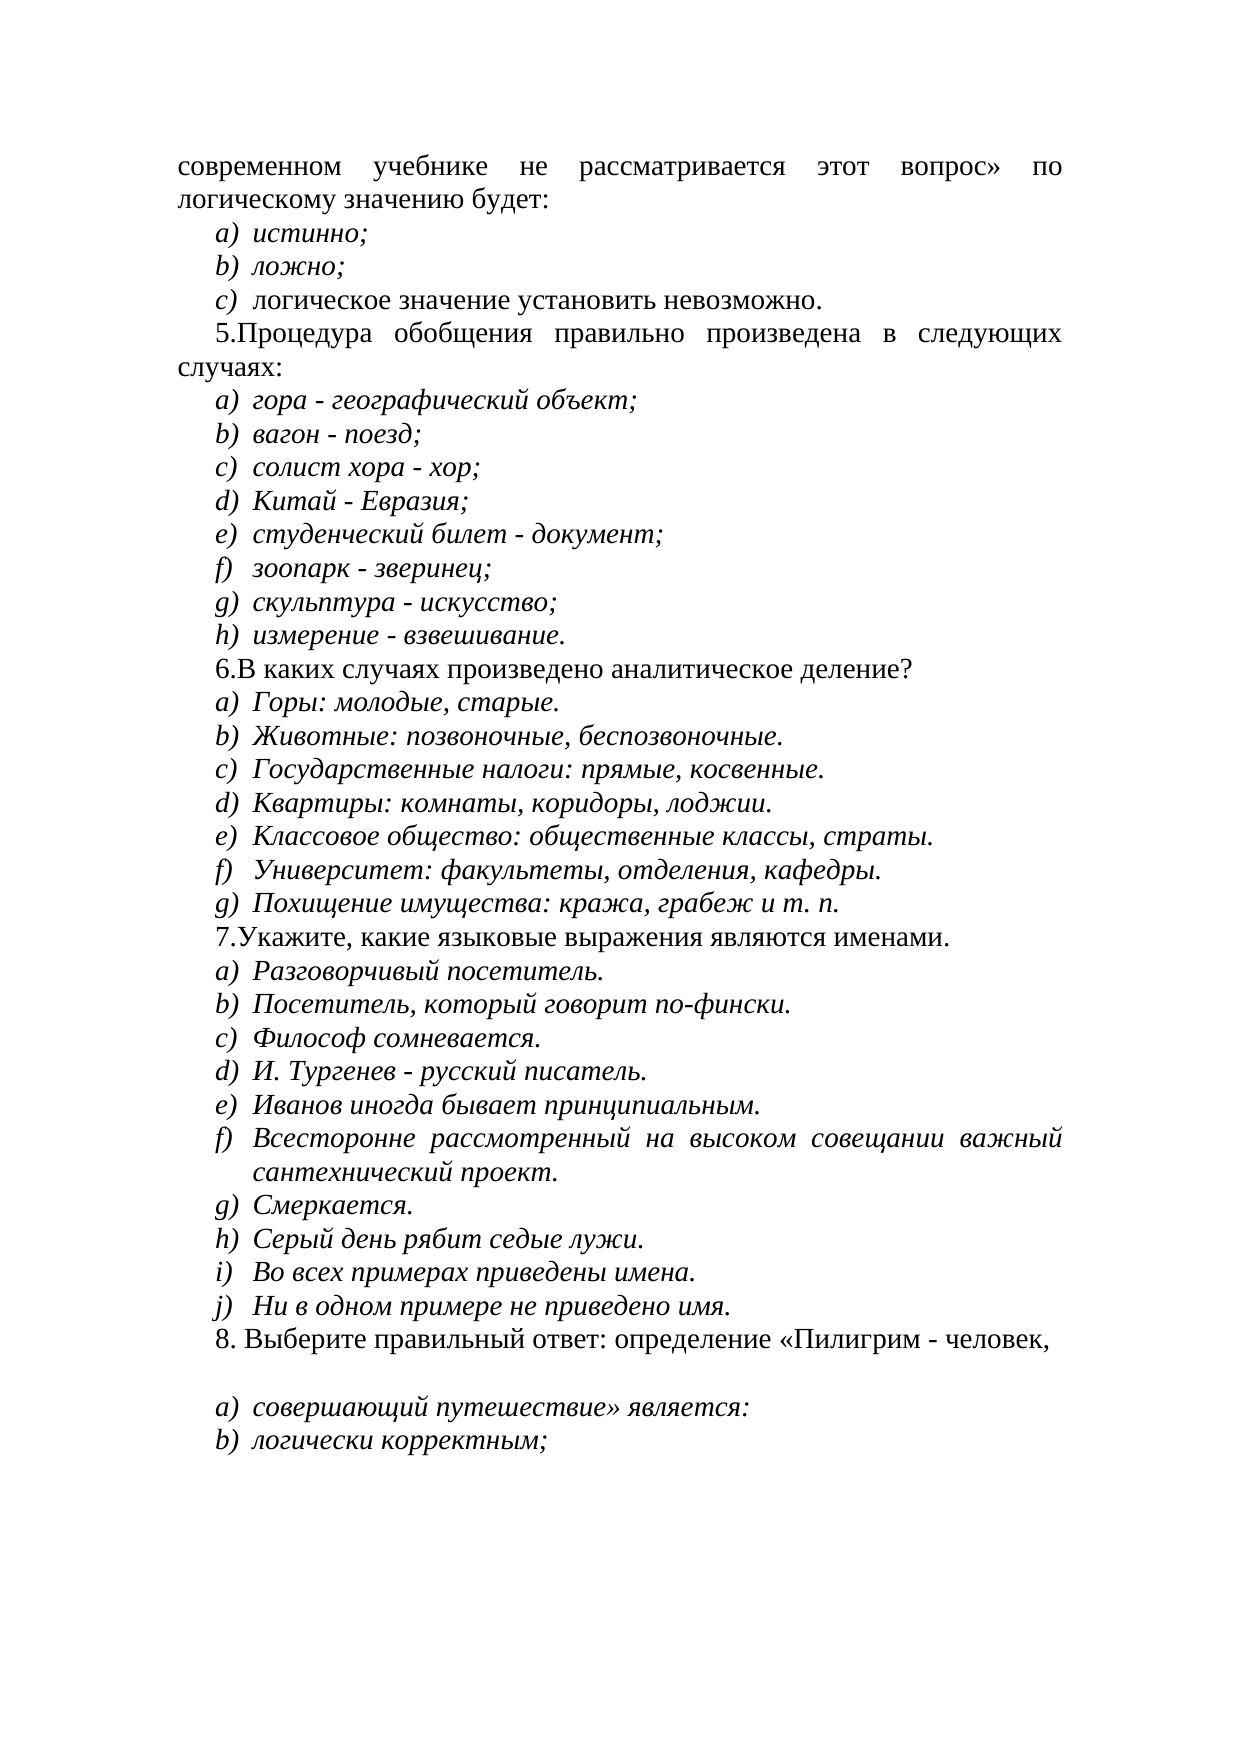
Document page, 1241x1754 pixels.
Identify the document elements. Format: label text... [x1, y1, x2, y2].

list Классовое общество: общественные классы, страты. [215, 818, 1063, 852]
list скульптура - искусство; [215, 584, 1063, 617]
text 6.В каких случаях произведено аналитическое деление? [177, 651, 1063, 684]
text 7.Укажите, какие языковые выражения являются именами. [177, 919, 1063, 953]
list Ни в одном примере не приведено имя. [215, 1288, 1063, 1322]
text 8. Выберите правильный ответ: определение «Пилигрим - человек, [177, 1322, 1063, 1355]
list зоопарк - зверинец; [215, 550, 1063, 584]
list гора - географический объект; [215, 382, 1063, 416]
list логически корректным; [215, 1422, 1063, 1456]
list Серый день рябит седые лужи. [215, 1221, 1063, 1254]
list Разговорчивый посетитель. [215, 953, 1063, 986]
list Посетитель, который говорит по-фински. [215, 986, 1063, 1020]
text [177, 148, 1063, 215]
list Животные: позвоночные, беспозвоночные. [215, 718, 1063, 751]
list Всесторонне рассмотренный на высоком совещании важный сантехнический проект. [215, 1120, 1063, 1187]
list Китай - Евразия; [215, 483, 1063, 517]
list вагон - поезд; [215, 416, 1063, 449]
list Философ сомневается. [215, 1020, 1063, 1053]
list Горы: молодые, старые. [215, 684, 1063, 718]
list Университет: факультеты, отделения, кафедры. [215, 852, 1063, 886]
list Похищение имущества: кража, грабеж и т. п. [215, 886, 1063, 919]
list Квартиры: комнаты, коридоры, лоджии. [215, 785, 1063, 818]
text 5.Процедура обобщения правильно произведена в следующих случаях: [177, 315, 1063, 382]
list Иванов иногда бывает принципиальным. [215, 1087, 1063, 1120]
list Смеркается. [215, 1187, 1063, 1221]
list Во всех примерах приведены имена. [215, 1254, 1063, 1288]
list солист хора - хор; [215, 449, 1063, 483]
list совершающий путешествие» является: [215, 1389, 1063, 1422]
list логическое значение установить невозможно. [215, 282, 1063, 315]
list истинно; [215, 215, 1063, 248]
list ложно; [215, 248, 1063, 282]
list Государственные налоги: прямые, косвенные. [215, 751, 1063, 785]
list студенческий билет - документ; [215, 517, 1063, 550]
list измерение - взвешивание. [215, 617, 1063, 651]
list И. Тургенев - русский писатель. [215, 1053, 1063, 1087]
